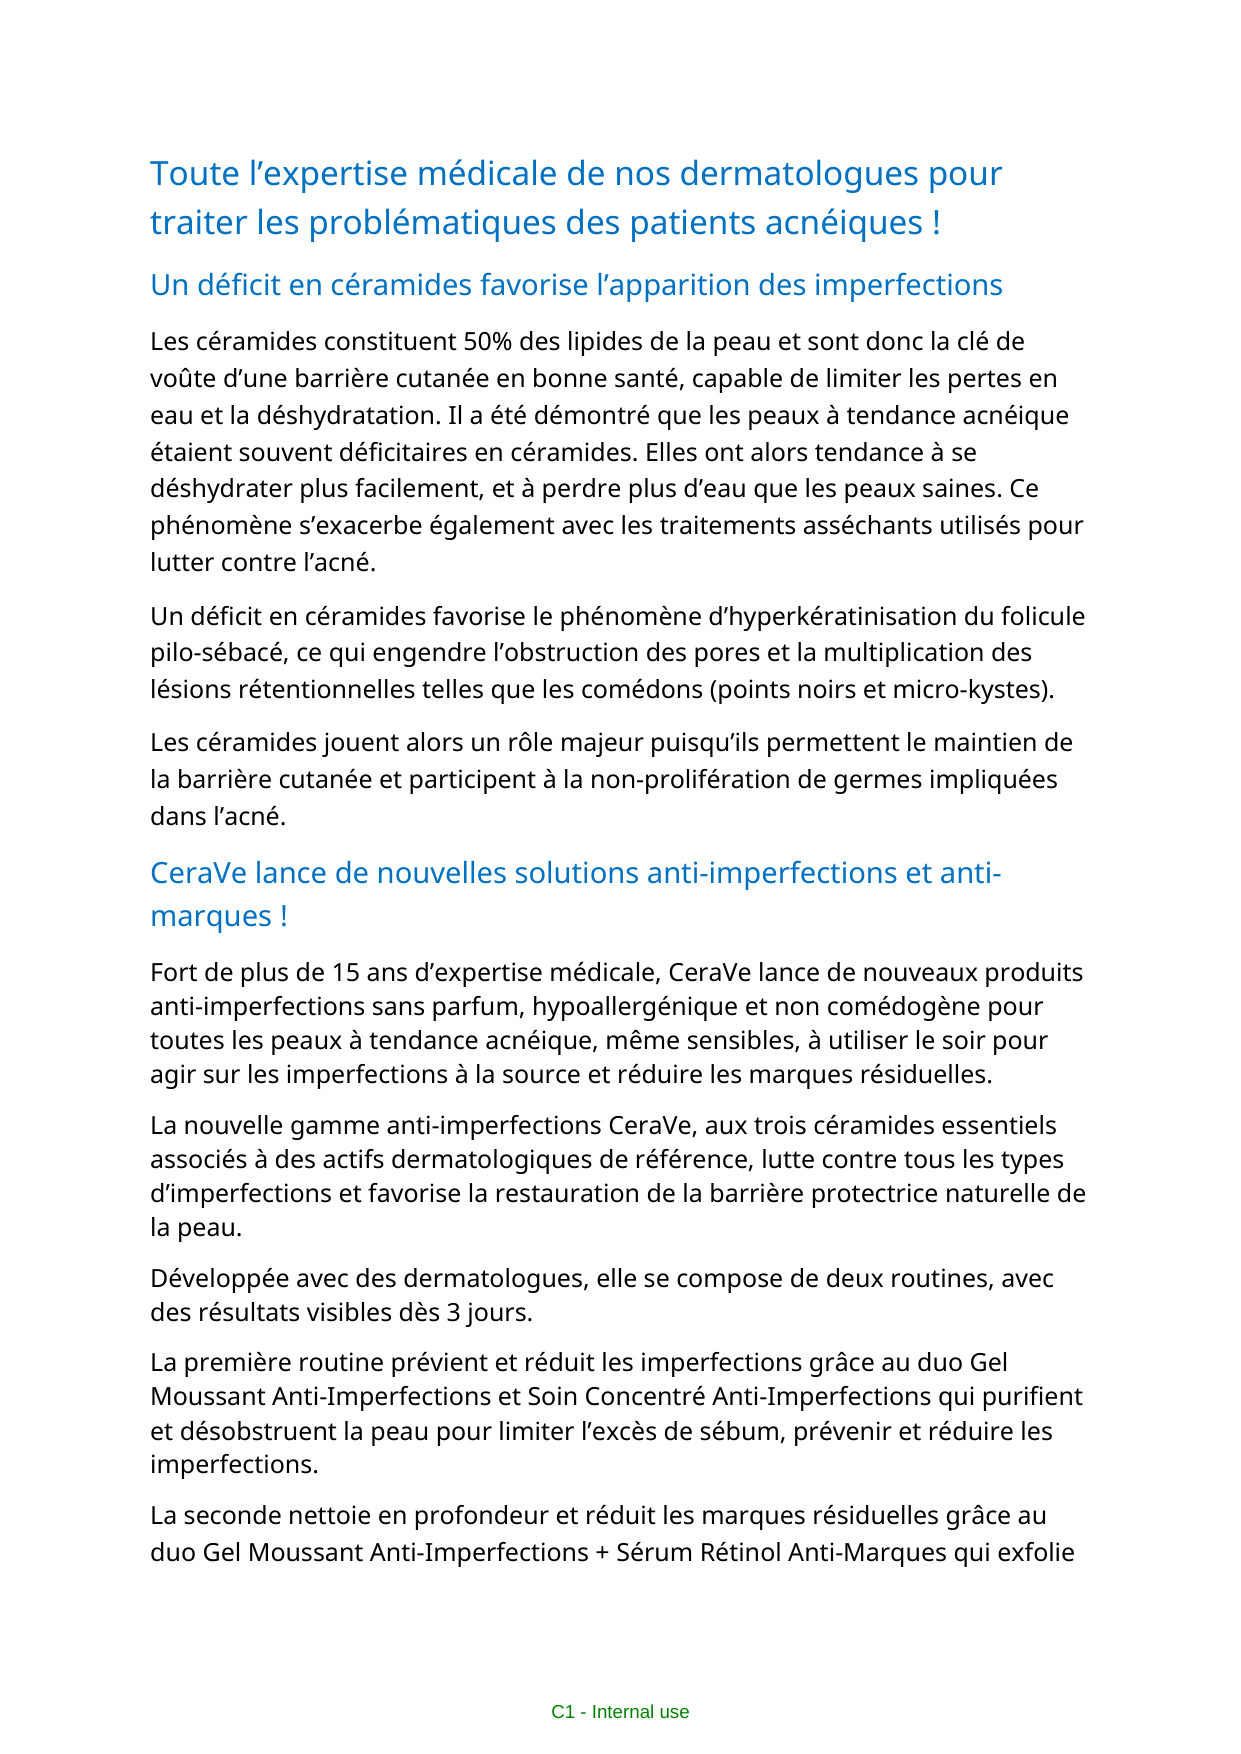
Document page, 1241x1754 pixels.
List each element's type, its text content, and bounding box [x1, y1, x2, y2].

text CeraVe lance de nouvelles solutions anti-imperfections et anti-marques ! [150, 852, 1090, 934]
text La première routine prévient et réduit les imperfections grâce au duo Gel Moussant Anti-Imperfections et Soin Concentré Anti-Imperfections qui purifient et désobstruent la peau pour limiter l’excès de sébum, prévenir et réduire les imperfections. [150, 1345, 1090, 1481]
text Un déficit en céramides favorise le phénomène d’hyperkératinisation du folicule pilo-sébacé, ce qui engendre l’obstruction des pores et la multiplication des lésions rétentionnelles telles que les comédons (points noirs et micro-kystes). [150, 598, 1090, 706]
text Les céramides jouent alors un rôle majeur puisqu’ils permettent le maintien de la barrière cutanée et participent à la non-prolifération de germes impliquées dans l’acné. [150, 725, 1090, 833]
text Toute l’expertise médicale de nos dermatologues pour traiter les problématiques des patients acnéiques ! [150, 150, 1090, 244]
text Fort de plus de 15 ans d’expertise médicale, CeraVe lance de nouveaux produits anti-imperfections sans parfum, hypoallergénique et non comédogène pour toutes les peaux à tendance acnéique, même sensibles, à utiliser le soir pour agir sur les imperfections à la source et réduire les marques résiduelles. [150, 954, 1090, 1091]
text Un déficit en céramides favorise l’apparition des imperfections [150, 264, 1090, 304]
text Les céramides constituent 50% des lipides de la peau et sont donc la clé de voûte d’une barrière cutanée en bonne santé, capable de limiter les pertes en eau et la déshydratation. Il a été démontré que les peaux à tendance acnéique étaient souvent déficitaires en céramides. Elles ont alors tendance à se déshydrater plus facilement, et à perdre plus d’eau que les peaux saines. Ce phénomène s’exacerbe également avec les traitements asséchants utilisés pour lutter contre l’acné. [150, 324, 1090, 579]
text Développée avec des dermatologues, elle se compose de deux routines, avec des résultats visibles dès 3 jours. [150, 1260, 1090, 1328]
text La nouvelle gamme anti-imperfections CeraVe, aux trois céramides essentiels associés à des actifs dermatologiques de référence, lutte contre tous les types d’imperfections et favorise la restauration de la barrière protectrice naturelle de la peau. [150, 1107, 1090, 1243]
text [150, 1498, 1090, 1569]
